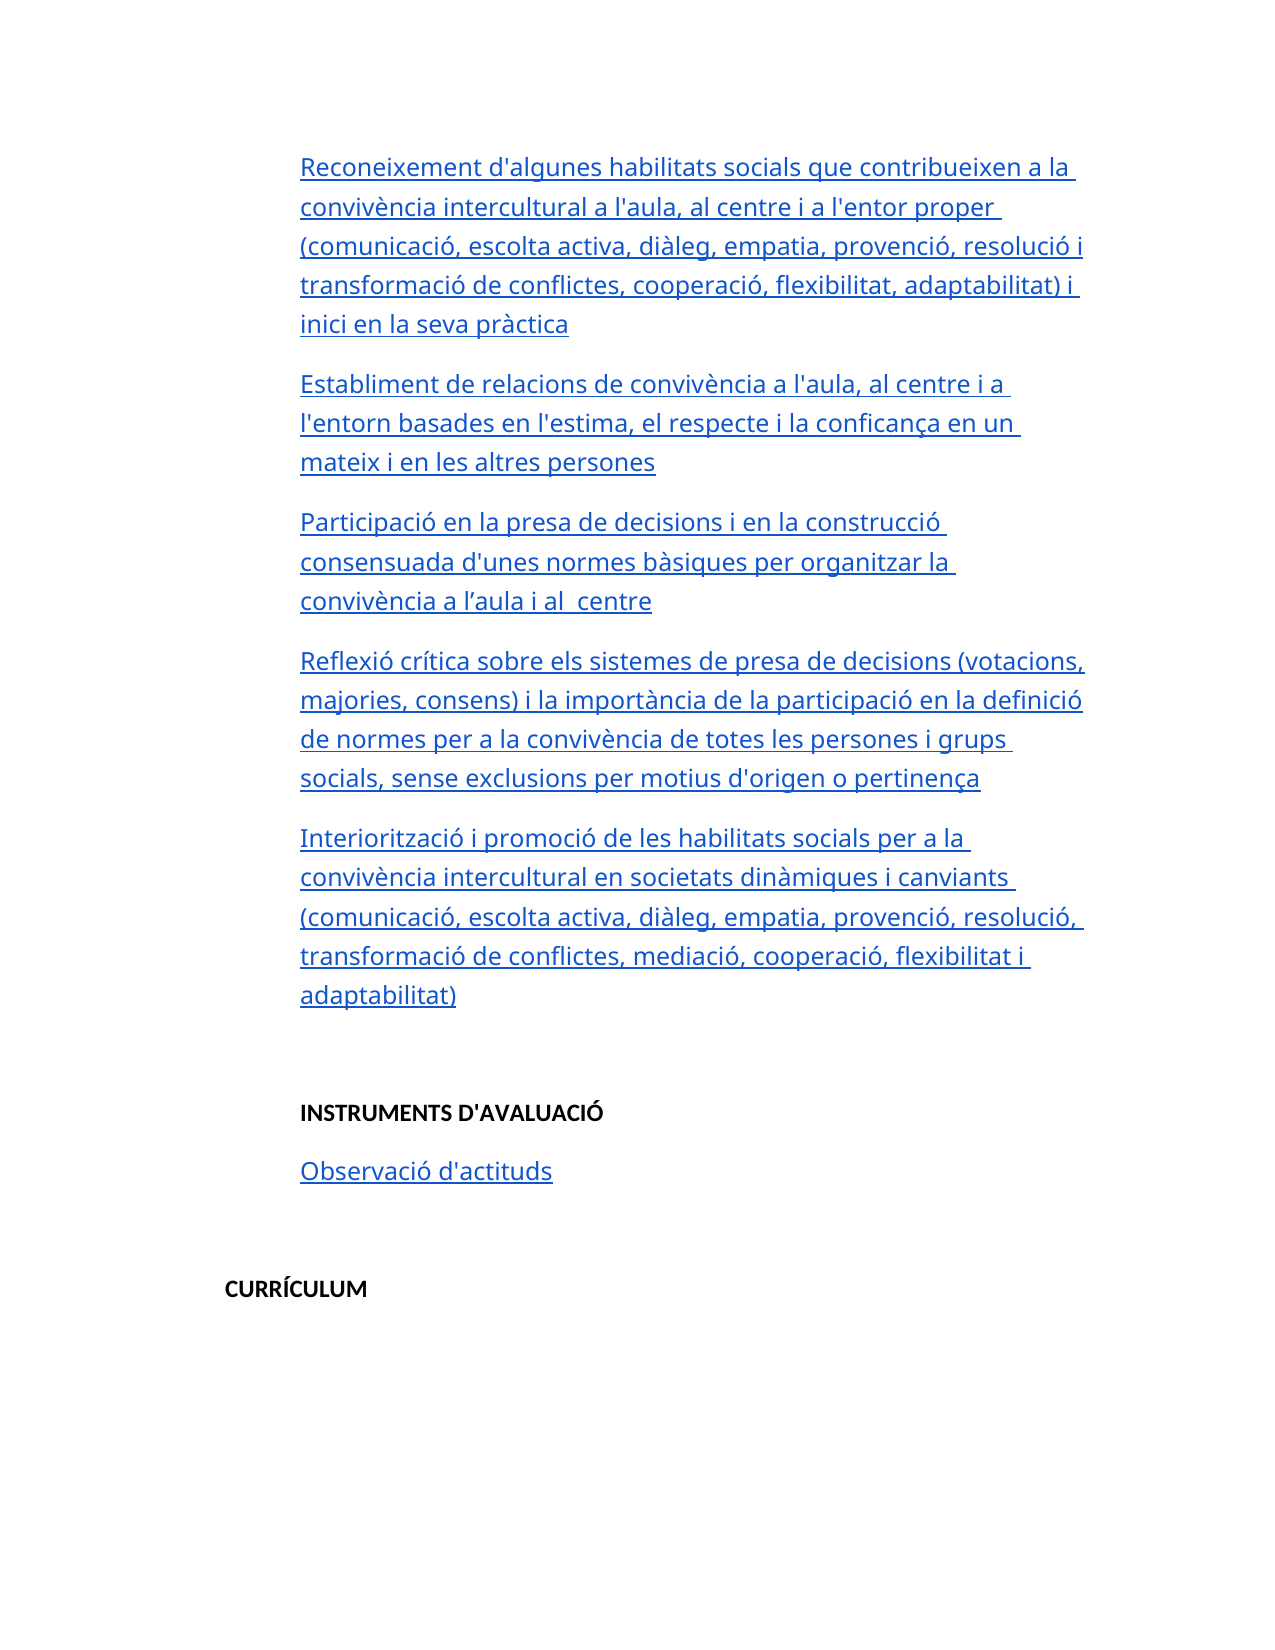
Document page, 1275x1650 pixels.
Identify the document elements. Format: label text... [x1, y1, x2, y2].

subtitle CURRÍCULUM [225, 1273, 1087, 1304]
text Reconeixement d'algunes habilitats socials que contribueixen a la convivència intercultural a l'aula, al centre i a l'entor proper (comunicació, escolta activa, diàleg, empatia, provenció, resolució i transformació de conflictes, cooperació, flexibilitat, adaptabilitat) i inici en la seva pràctica [300, 150, 1087, 341]
text Observació d'actituds [300, 1153, 1087, 1187]
subtitle INSTRUMENTS D'AVALUACIÓ [300, 1097, 1087, 1128]
text Establiment de relacions de convivència a l'aula, al centre i a l'entorn basades en l'estima, el respecte i la conficança en un mateix i en les altres persones [300, 367, 1087, 479]
text Reflexió crítica sobre els sistemes de presa de decisions (votacions, majories, consens) i la importància de la participació en la definició de normes per a la convivència de totes les persones i grups socials, sense exclusions per motius d'origen o pertinença [300, 643, 1087, 795]
text Interiorització i promoció de les habilitats socials per a la convivència intercultural en societats dinàmiques i canviants (comunicació, escolta activa, diàleg, empatia, provenció, resolució, transformació de conflictes, mediació, cooperació, flexibilitat i adaptabilitat) [300, 821, 1087, 1012]
text Participació en la presa de decisions i en la construcció consensuada d'unes normes bàsiques per organitzar la convivència a l’aula i al centre [300, 505, 1087, 617]
